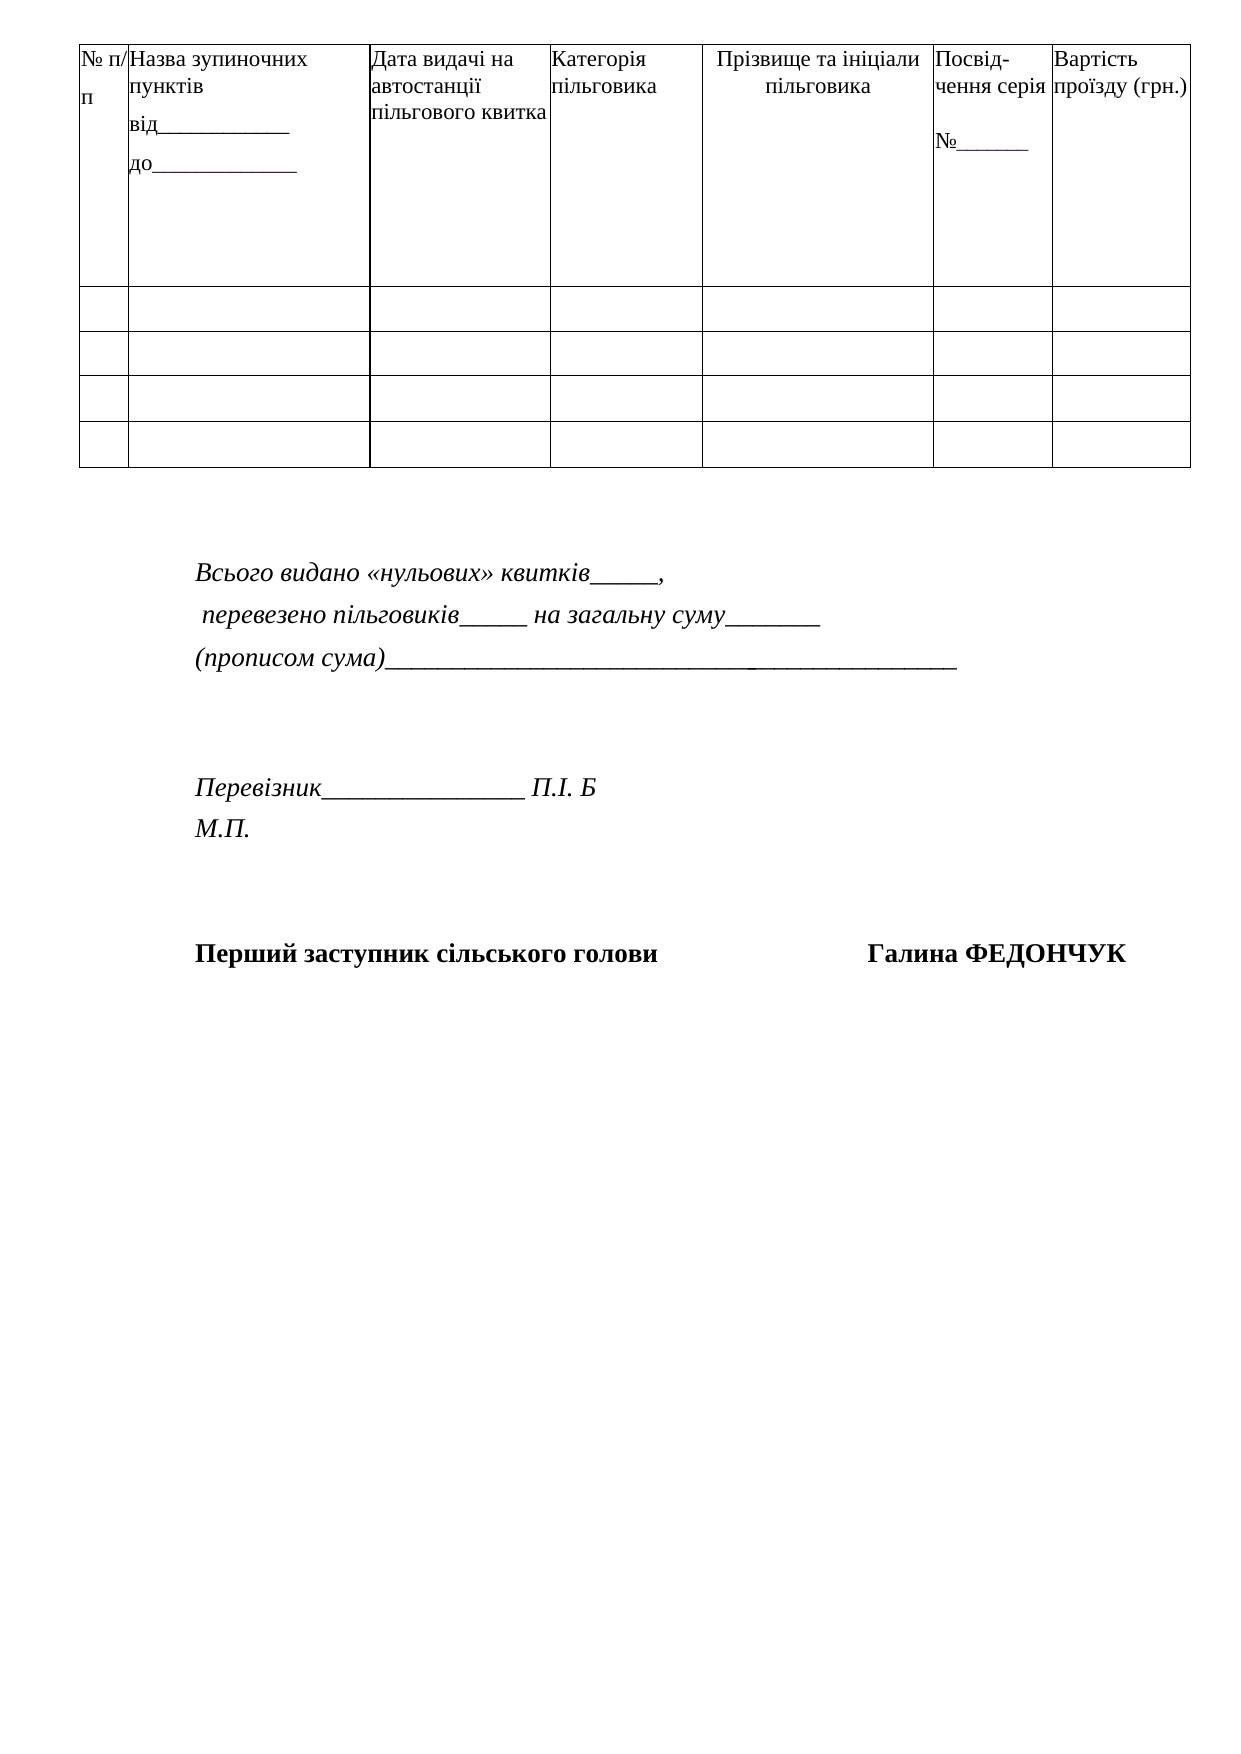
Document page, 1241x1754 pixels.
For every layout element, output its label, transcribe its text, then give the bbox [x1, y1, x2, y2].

text М.П. [195, 813, 1181, 844]
table_header Посвідчення серія № [934, 45, 1052, 286]
text Всього видано «нульових» квитків_____, [195, 556, 1181, 587]
table_header Прізвище та ініціали пільговика [703, 45, 933, 286]
table_cell [551, 376, 702, 421]
table_cell [129, 332, 369, 375]
table_cell [934, 332, 1052, 375]
table_cell [703, 332, 933, 375]
table_cell [80, 422, 128, 467]
table_cell [1053, 287, 1190, 331]
table_cell [934, 287, 1052, 331]
table_header Дата видачі на автостанції пільгового квитка [371, 45, 550, 286]
table_cell [703, 422, 933, 467]
table_cell [703, 287, 933, 331]
text Перевізник_______________ П.І. Б [195, 771, 1181, 802]
table_cell [551, 332, 702, 375]
table_header Назва зупиночних пунктів від до [129, 45, 369, 286]
table_cell [129, 422, 369, 467]
table_cell [934, 376, 1052, 421]
text Перший заступник сільського голови Галина ФЕДОНЧУК Додаток2 [195, 937, 1181, 968]
text (прописом сума) [195, 641, 1181, 672]
table_header Вартість проїзду (грн.) [1053, 45, 1190, 286]
table_cell [129, 287, 369, 331]
table_cell [551, 287, 702, 331]
table_cell [551, 422, 702, 467]
table_cell [371, 376, 550, 421]
table_cell [1053, 422, 1190, 467]
table_cell [80, 332, 128, 375]
table_cell [1053, 376, 1190, 421]
text перевезено пільговиків_____ на загальну суму_______ [195, 598, 1181, 629]
table_cell [371, 332, 550, 375]
table_cell [80, 287, 128, 331]
table_cell [934, 422, 1052, 467]
table_cell [1053, 332, 1190, 375]
table_cell [371, 422, 550, 467]
table_header Категорія пільговика [551, 45, 702, 286]
table_cell [80, 376, 128, 421]
table_cell [129, 376, 369, 421]
table_header № п/ п [80, 45, 128, 286]
table_cell [703, 376, 933, 421]
table_cell [371, 287, 550, 331]
